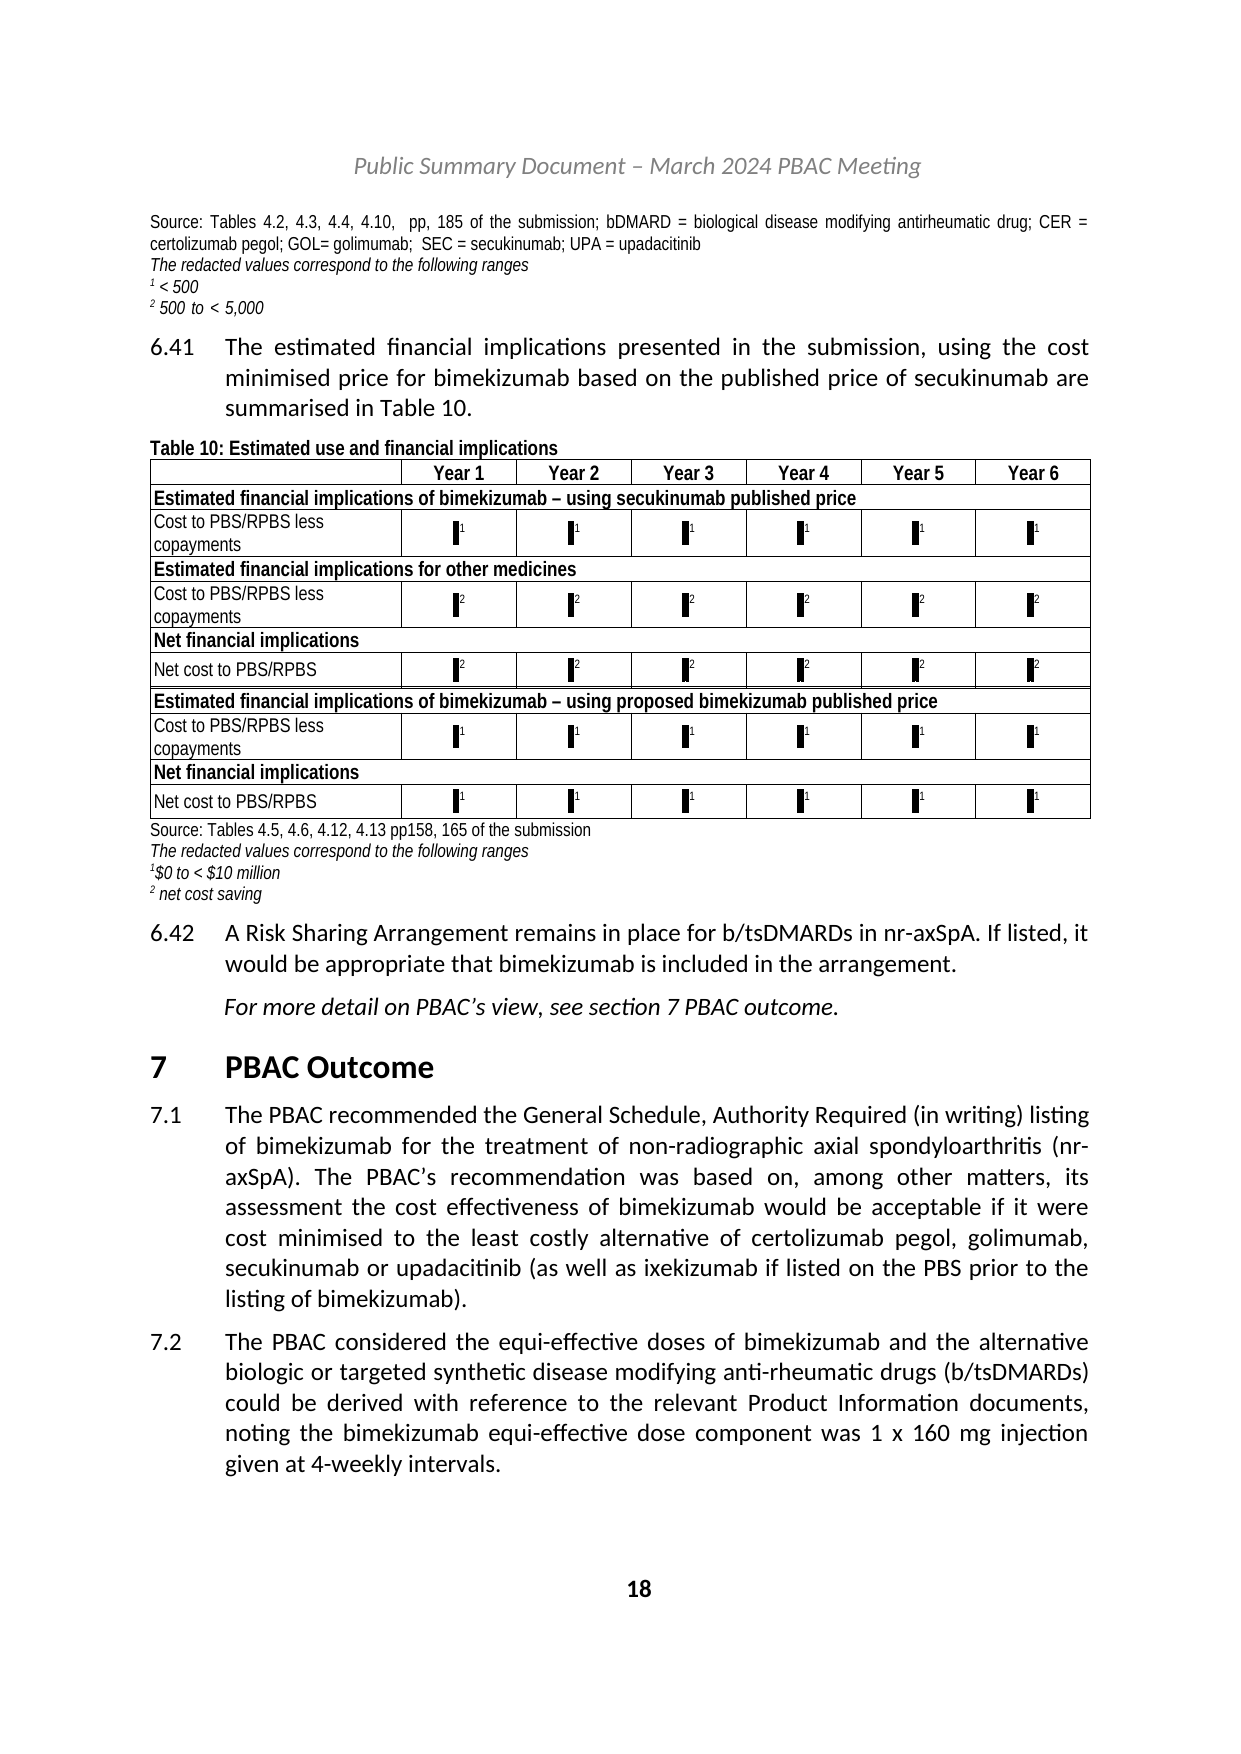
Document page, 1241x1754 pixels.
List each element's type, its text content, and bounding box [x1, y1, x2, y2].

subtitle PBAC Outcome [150, 1046, 1090, 1087]
table_cell Net financial implications [151, 628, 1090, 652]
table_cell Net financial implications [151, 760, 1090, 784]
table_header [151, 460, 401, 484]
table_cell | 2 [402, 582, 516, 627]
table_cell Cost to PBS/RPBS less copayments [151, 582, 401, 627]
text 2 500 to < 5,000 [150, 297, 1090, 319]
text 1 < 500 [150, 276, 1090, 297]
text The PBAC considered the equi-effective doses of bimekizumab and the alternative biologic or targeted synthetic disease modifying anti-rheumatic drugs (b/tsDMARDs) could be derived with reference to the relevant Product Information documents, noting the bimekizumab equi-effective dose component was 1 x 160 mg injection given at 4-weekly intervals. [150, 1326, 1090, 1478]
table_cell | 1 [862, 510, 975, 556]
text Source: Tables 4.2, 4.3, 4.4, 4.10, pp, 185 of the submission; bDMARD = biological disease modifying antirheumatic drug; CER = certolizumab pegol; GOL= golimumab; SEC = secukinumab; UPA = upadacitinib [150, 211, 1090, 254]
table_cell | 2 [976, 653, 1090, 686]
table_cell | 1 [402, 714, 516, 759]
table_header Year 2 [517, 460, 631, 484]
table_header Year 3 [632, 460, 746, 484]
table_cell | 2 [632, 582, 746, 627]
table_cell | 2 [747, 653, 861, 686]
text Source: Tables 4.5, 4.6, 4.12, 4.13 pp158, 165 of the submission [150, 819, 1090, 840]
table_cell | 1 [517, 714, 631, 759]
text The redacted values correspond to the following ranges [150, 840, 1090, 862]
table_cell | 1 [862, 785, 975, 817]
table_cell | 2 [976, 582, 1090, 627]
table_cell | 1 [976, 714, 1090, 759]
text 2 net cost saving [150, 883, 1090, 905]
table_cell | 2 [862, 653, 975, 686]
table_cell | 1 [747, 510, 861, 556]
table_cell | 2 [517, 582, 631, 627]
table_cell | 1 [632, 510, 746, 556]
table_cell Cost to PBS/RPBS less copayments [151, 510, 401, 556]
table_cell | 1 [976, 510, 1090, 556]
text For more detail on PBAC’s view, see section 7 PBAC outcome. [150, 991, 1090, 1021]
table_header Year 6 [976, 460, 1090, 484]
table_cell Net cost to PBS/RPBS [151, 785, 401, 817]
table_header Year 5 [862, 460, 975, 484]
table_cell Estimated financial implications of bimekizumab – using proposed bimekizumab published price [151, 689, 1090, 713]
table_cell | 2 [862, 582, 975, 627]
table_header Year 1 [402, 460, 516, 484]
table_cell | 1 [976, 785, 1090, 817]
table_cell Estimated financial implications of bimekizumab – using secukinumab published price [151, 485, 1090, 509]
table_cell | 1 [402, 510, 516, 556]
list The PBAC recommended the General Schedule, Authority Required (in writing) listing of bimekizumab for the treatment of non-radiographic axial spondyloarthritis (nr-axSpA). The PBAC’s recommendation was based on, among other matters, its assessment the cost effectiveness of bimekizumab would be acceptable if it were cost minimised to the least costly alternative of certolizumab pegol, golimumab, secukinumab or upadacitinib (as well as ixekizumab if listed on the PBS prior to the listing of bimekizumab). [150, 1099, 1090, 1313]
table_cell | 1 [632, 785, 746, 817]
list The estimated financial implications presented in the submission, using the cost minimised price for bimekizumab based on the published price of secukinumab are summarised in Table 10. [150, 331, 1090, 423]
table_cell Cost to PBS/RPBS less copayments [151, 714, 401, 759]
table_header Year 4 [747, 460, 861, 484]
table_cell | 1 [517, 510, 631, 556]
table_cell | 2 [517, 653, 631, 686]
table_cell | 2 [632, 653, 746, 686]
list A Risk Sharing Arrangement remains in place for b/tsDMARDs in nr-axSpA. If listed, it would be appropriate that bimekizumab is included in the arrangement. [150, 917, 1090, 978]
table_cell | 1 [862, 714, 975, 759]
table_cell | 1 [747, 785, 861, 817]
table_cell | 1 [632, 714, 746, 759]
table_cell | 1 [747, 714, 861, 759]
table_cell | 2 [402, 653, 516, 686]
table_cell Net cost to PBS/RPBS [151, 653, 401, 686]
table_cell | 1 [517, 785, 631, 817]
table_cell | 1 [402, 785, 516, 817]
table_cell Estimated financial implications for other medicines [151, 557, 1090, 581]
text 1$0 to < $10 million [150, 862, 1090, 883]
table_cell | 2 [747, 582, 861, 627]
text The redacted values correspond to the following ranges [150, 254, 1090, 276]
